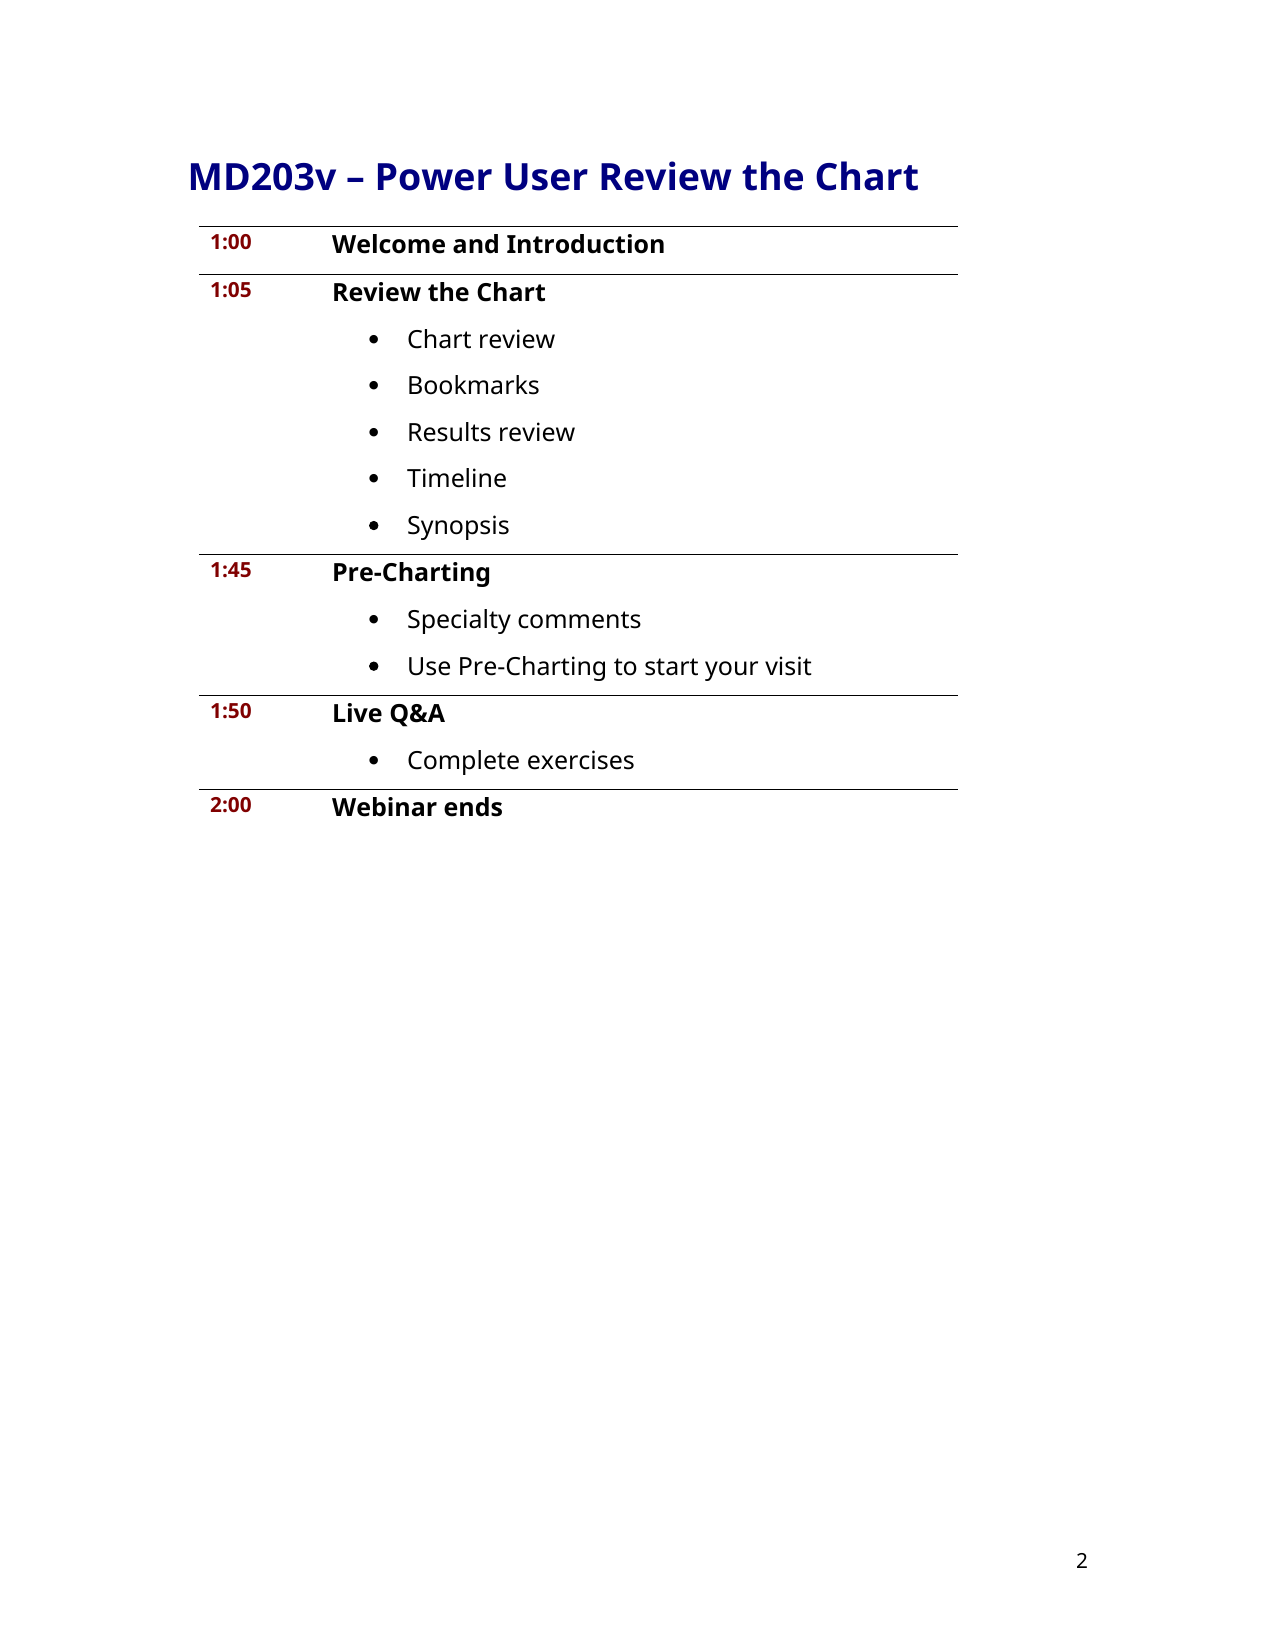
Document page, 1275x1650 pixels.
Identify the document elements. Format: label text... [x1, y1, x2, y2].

table_header Welcome and Introduction [321, 227, 958, 274]
table_cell 1:05 [199, 275, 321, 554]
table_cell Live Q&A Complete exercises [321, 696, 958, 789]
table_cell 1:45 [199, 555, 321, 695]
table_header 1:00 [199, 227, 321, 274]
table_cell 2:00 [199, 790, 321, 837]
subtitle MD203v – Power User Review the Chart [187, 150, 1087, 201]
table_cell Pre-Charting Specialty comments Use Pre-Charting to start your visit [321, 555, 958, 695]
table_cell Review the Chart Chart review Bookmarks Results review Timeline Synopsis [321, 275, 958, 554]
table_cell Webinar ends [321, 790, 958, 837]
table_cell 1:50 [199, 696, 321, 789]
